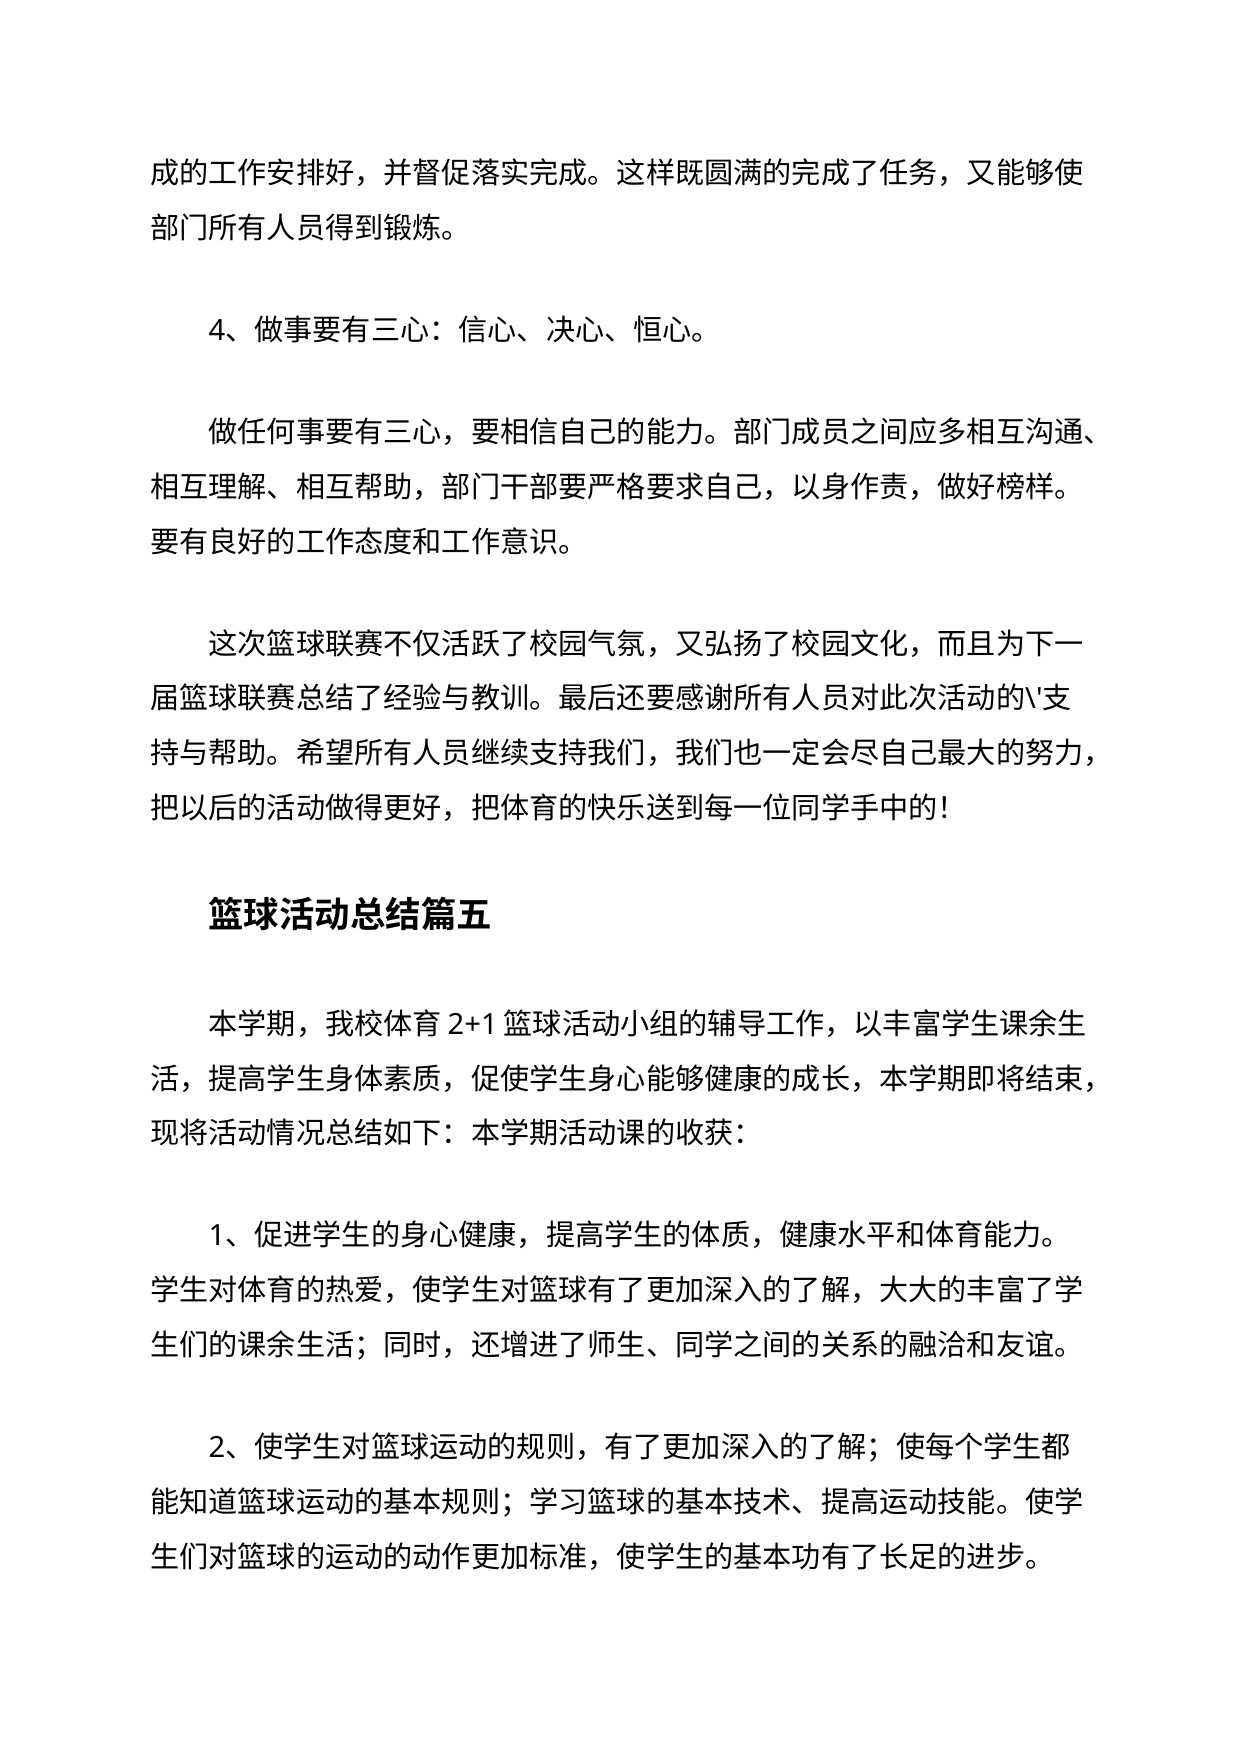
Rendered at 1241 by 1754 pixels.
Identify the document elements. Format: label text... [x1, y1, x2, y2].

text 4、做事要有三心：信心、决心、恒心。 [150, 307, 1090, 349]
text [150, 150, 1090, 247]
text 本学期，我校体育2+1篮球活动小组的辅导工作，以丰富学生课余生活，提高学生身体素质，促使学生身心能够健康的成长，本学期即将结束，现将活动情况总结如下：本学期活动课的收获： [150, 1000, 1090, 1152]
text 这次篮球联赛不仅活跃了校园气氛，又弘扬了校园文化，而且为下一届篮球联赛总结了经验与教训。最后还要感谢所有人员对此次活动的\'支持与帮助。希望所有人员继续支持我们，我们也一定会尽自己最大的努力，把以后的活动做得更好，把体育的快乐送到每一位同学手中的！ [150, 620, 1090, 827]
text 2、使学生对篮球运动的规则，有了更加深入的了解；使每个学生都能知道篮球运动的基本规则；学习篮球的基本技术、提高运动技能。使学生们对篮球的运动的动作更加标准，使学生的基本功有了长足的进步。 [150, 1423, 1090, 1576]
text 1、促进学生的身心健康，提高学生的体质，健康水平和体育能力。学生对体育的热爱，使学生对篮球有了更加深入的了解，大大的丰富了学生们的课余生活；同时，还增进了师生、同学之间的关系的融洽和友谊。 [150, 1212, 1090, 1364]
text 篮球活动总结篇五 [150, 887, 1090, 938]
text 做任何事要有三心，要相信自己的能力。部门成员之间应多相互沟通、相互理解、相互帮助，部门干部要严格要求自己，以身作责，做好榜样。要有良好的工作态度和工作意识。 [150, 409, 1090, 561]
